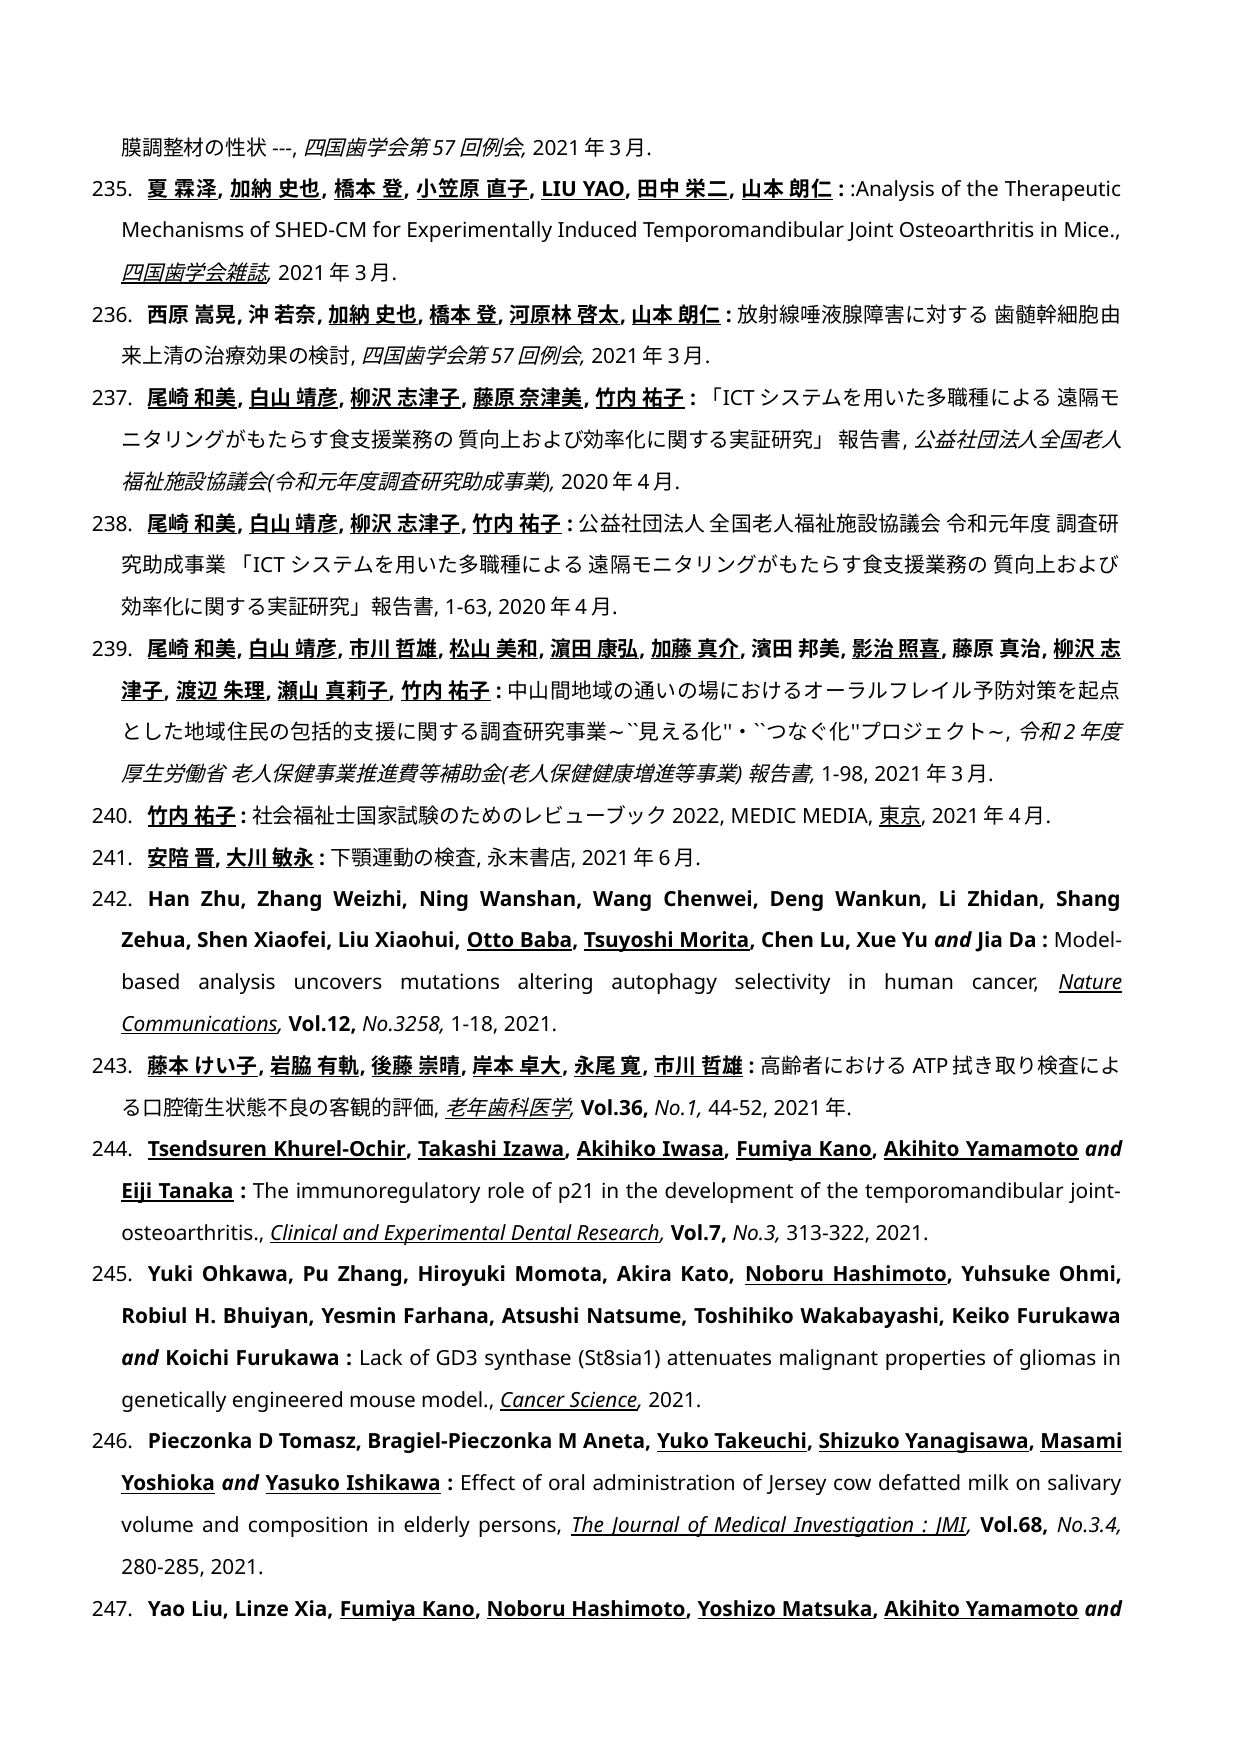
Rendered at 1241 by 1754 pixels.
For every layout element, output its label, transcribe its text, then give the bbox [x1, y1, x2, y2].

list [92, 1587, 1122, 1629]
list 安陪 晋, 大川 敏永 : 下顎運動の検査, 永末書店, 2021年6月. [92, 835, 1122, 877]
list 西原 嵩晃, 沖 若奈, 加納 史也, 橋本 登, 河原林 啓太, 山本 朗仁 : 放射線唾液腺障害に対する 歯髄幹細胞由来上清の治療効果の検討, 四国歯学会第57回例会, 2021年3月. [92, 292, 1122, 376]
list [92, 125, 1122, 167]
list Pieczonka D Tomasz, Bragiel-Pieczonka M Aneta, Yuko Takeuchi, Shizuko Yanagisawa, Masami Yoshioka and Yasuko Ishikawa : Effect of oral administration of Jersey cow defatted milk on salivary volume and composition in elderly persons, The Journal of Medical Investigation : JMI, Vol.68, No.3.4, 280-285, 2021. [92, 1420, 1122, 1587]
list 尾崎 和美, 白山 靖彦, 柳沢 志津子, 藤原 奈津美, 竹内 祐子 : 「ICTシステムを用いた多職種による 遠隔モニタリングがもたらす食支援業務の 質向上および効率化に関する実証研究」 報告書, 公益社団法人全国老人福祉施設協議会(令和元年度調査研究助成事業), 2020年4月. [92, 376, 1122, 501]
list 藤本 けい子, 岩脇 有軌, 後藤 崇晴, 岸本 卓大, 永尾 寛, 市川 哲雄 : 高齢者におけるATP拭き取り検査による口腔衛生状態不良の客観的評価, 老年歯科医学, Vol.36, No.1, 44-52, 2021年. [92, 1044, 1122, 1128]
list 竹内 祐子 : 社会福祉士国家試験のためのレビューブック 2022, MEDIC MEDIA, 東京, 2021年4月. [92, 793, 1122, 835]
list 尾崎 和美, 白山 靖彦, 市川 哲雄, 松山 美和, 濵田 康弘, 加藤 真介, 濱田 邦美, 影治 照喜, 藤原 真治, 柳沢 志津子, 渡辺 朱理, 瀬山 真莉子, 竹内 祐子 : 中山間地域の通いの場におけるオーラルフレイル予防対策を起点とした地域住民の包括的支援に関する調査研究事業∼``見える化''・``つなぐ化''プロジェクト∼, 令和2年度 厚生労働省 老人保健事業推進費等補助金(老人保健健康増進等事業) 報告書, 1-98, 2021年3月. [92, 626, 1122, 793]
list 夏 霖泽, 加納 史也, 橋本 登, 小笠原 直子, LIU YAO, 田中 栄二, 山本 朗仁 : :Analysis of the Therapeutic Mechanisms of SHED-CM for Experimentally Induced Temporomandibular Joint Osteoarthritis in Mice., 四国歯学会雑誌, 2021年3月. [92, 167, 1122, 292]
list Han Zhu, Zhang Weizhi, Ning Wanshan, Wang Chenwei, Deng Wankun, Li Zhidan, Shang Zehua, Shen Xiaofei, Liu Xiaohui, Otto Baba, Tsuyoshi Morita, Chen Lu, Xue Yu and Jia Da : Model-based analysis uncovers mutations altering autophagy selectivity in human cancer, Nature Communications, Vol.12, No.3258, 1-18, 2021. [92, 877, 1122, 1044]
list Yuki Ohkawa, Pu Zhang, Hiroyuki Momota, Akira Kato, Noboru Hashimoto, Yuhsuke Ohmi, Robiul H. Bhuiyan, Yesmin Farhana, Atsushi Natsume, Toshihiko Wakabayashi, Keiko Furukawa and Koichi Furukawa : Lack of GD3 synthase (St8sia1) attenuates malignant properties of gliomas in genetically engineered mouse model., Cancer Science, 2021. [92, 1253, 1122, 1420]
list 尾崎 和美, 白山 靖彦, 柳沢 志津子, 竹内 祐子 : 公益社団法人 全国老人福祉施設協議会 令和元年度 調査研究助成事業 「ICT システムを用いた多職種による 遠隔モニタリングがもたらす食支援業務の 質向上および効率化に関する実証研究」報告書, 1-63, 2020年4月. [92, 501, 1122, 626]
list Tsendsuren Khurel-Ochir, Takashi Izawa, Akihiko Iwasa, Fumiya Kano, Akihito Yamamoto and Eiji Tanaka : The immunoregulatory role of p21 in the development of the temporomandibular joint-osteoarthritis., Clinical and Experimental Dental Research, Vol.7, No.3, 313-322, 2021. [92, 1128, 1122, 1253]
